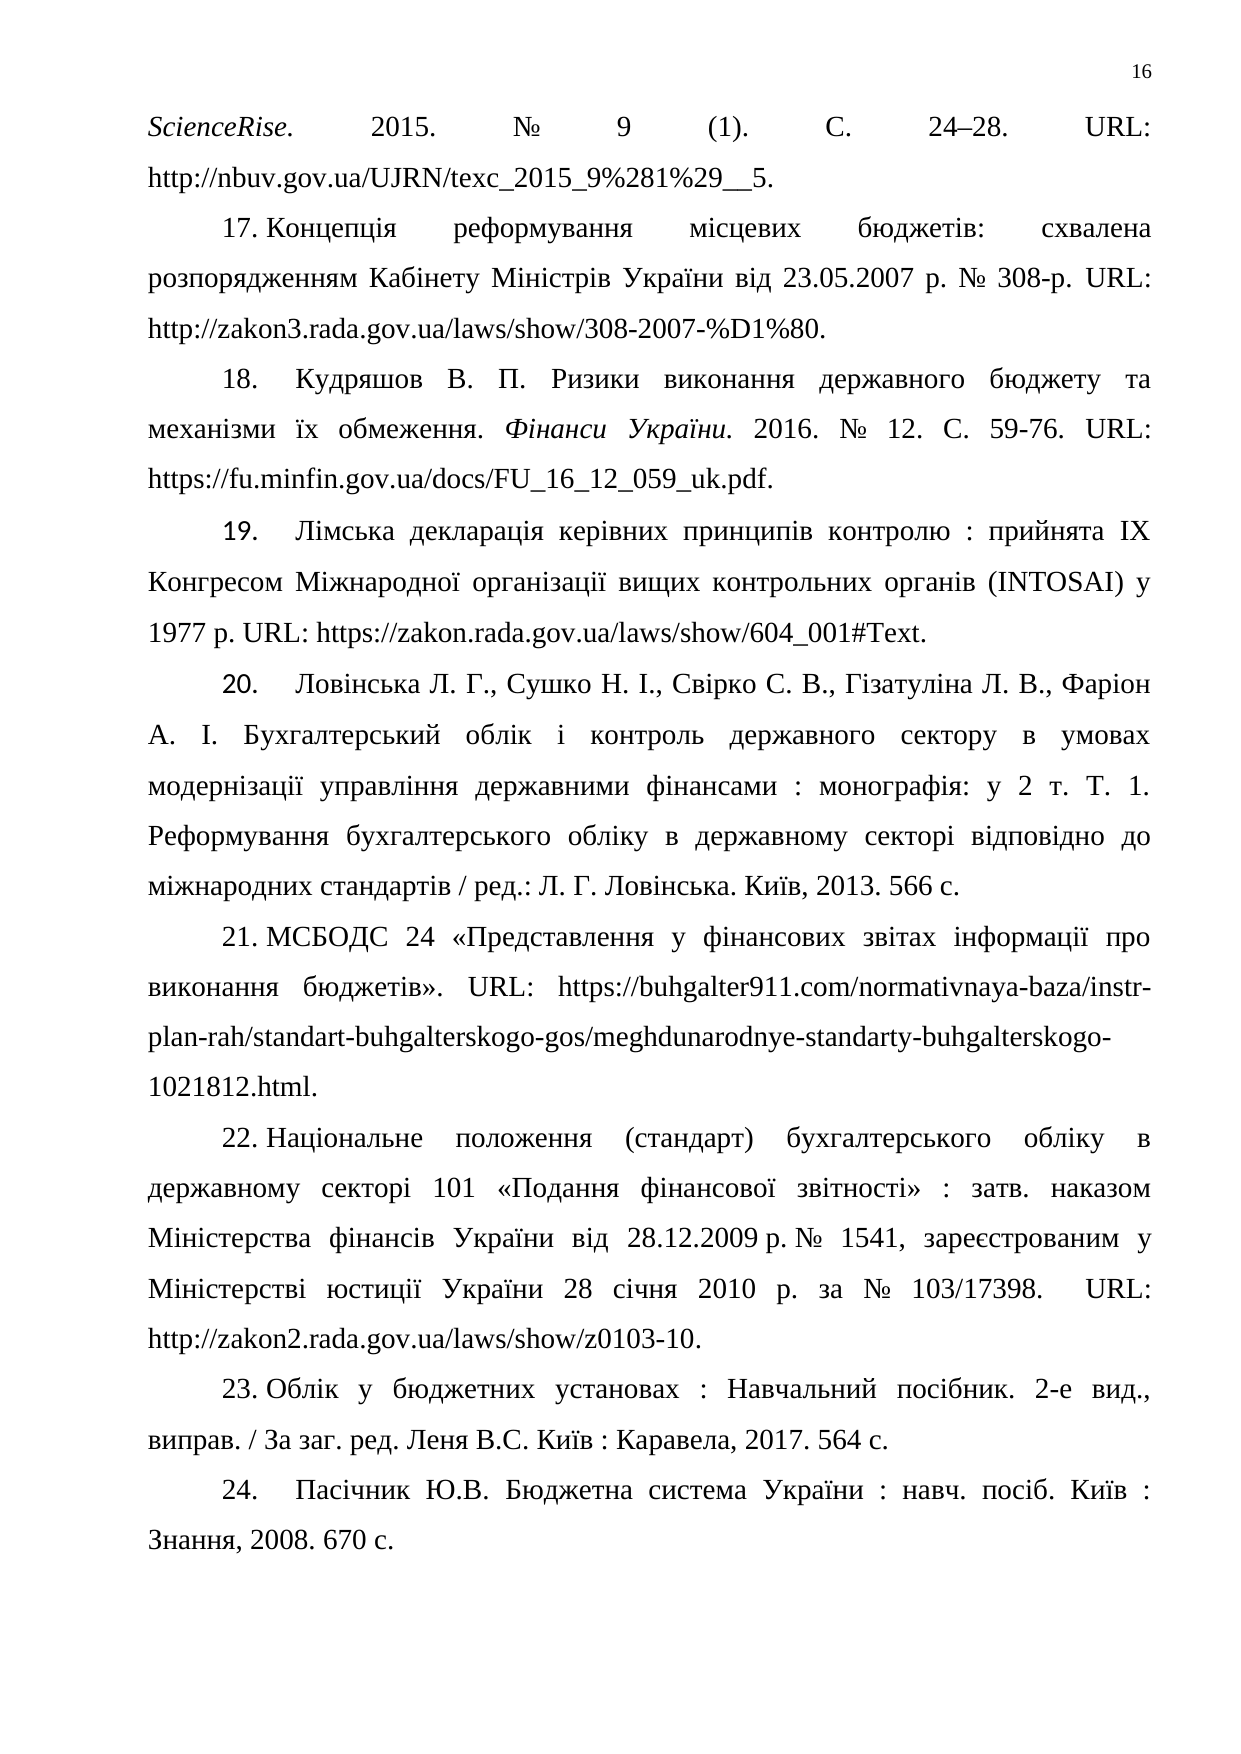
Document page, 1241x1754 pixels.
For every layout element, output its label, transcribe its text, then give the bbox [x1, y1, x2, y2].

list Концепція реформування місцевих бюджетів: схвалена розпорядженням Кабінету Міністрів України від 23.05.2007 р. № 308-р. URL: http://zakon3.rada.gov.ua/laws/show/308-2007-%D1%80. [148, 210, 1152, 344]
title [148, 109, 1152, 193]
list Національне положення (стандарт) бухгалтерського обліку в державному секторі 101 «Подання фінансової звітності» : затв. наказом Міністерства фінансів України від 28.12.2009 р. № 1541, зареєстрованим у Міністерстві юстиції України 28 січня 2010 р. за № 103/17398. URL: http://zakon2.rada.gov.ua/laws/show/z0103-10. [148, 1120, 1152, 1355]
list Ловінська Л. Г., Сушко Н. І., Свірко С. В., Гізатуліна Л. В., Фаріон А. І. Бухгалтерський облік і контроль державного сектору в умовах модернізації управління державними фінансами : монографія: у 2 т. Т. 1. Реформування бухгалтерського обліку в державному секторі відповідно до міжнародних стандартів / ред.: Л. Г. Ловінська. Київ, 2013. 566 с. [148, 665, 1152, 902]
list Пасічник Ю.В. Бюджетна система України : навч. посіб. Київ : Знання, 2008. 670 с. [148, 1472, 1152, 1556]
list Облік у бюджетних установах : Навчальний посібник. 2-е вид., виправ. / За заг. ред. Леня В.С. Київ : Каравела, 2017. 564 с. [148, 1371, 1152, 1455]
list Лімська декларація керівних принципів контролю : прийнята ІX Конгресом Міжнародної організації вищих контрольних органів (INTOSAI) у 1977 р. URL: https://zakon.rada.gov.ua/laws/show/604_001#Text. [148, 512, 1152, 648]
list МСБОДС 24 «Представлення у фінансових звітах інформації про виконання бюджетів». URL: https://buhgalter911.com/normativnaya-baza/instr-plan-rah/standart-buhgalterskogo-gos/meghdunarodnye-standarty-buhgalterskogo-1021812.html. [148, 919, 1152, 1103]
list Кудряшов В. П. Ризики виконання державного бюджету та механізми їх обмеження. Фінанси України. 2016. № 12. C. 59-76. URL: https://fu.minfin.gov.ua/docs/FU_16_12_059_uk.pdf. [148, 361, 1152, 495]
